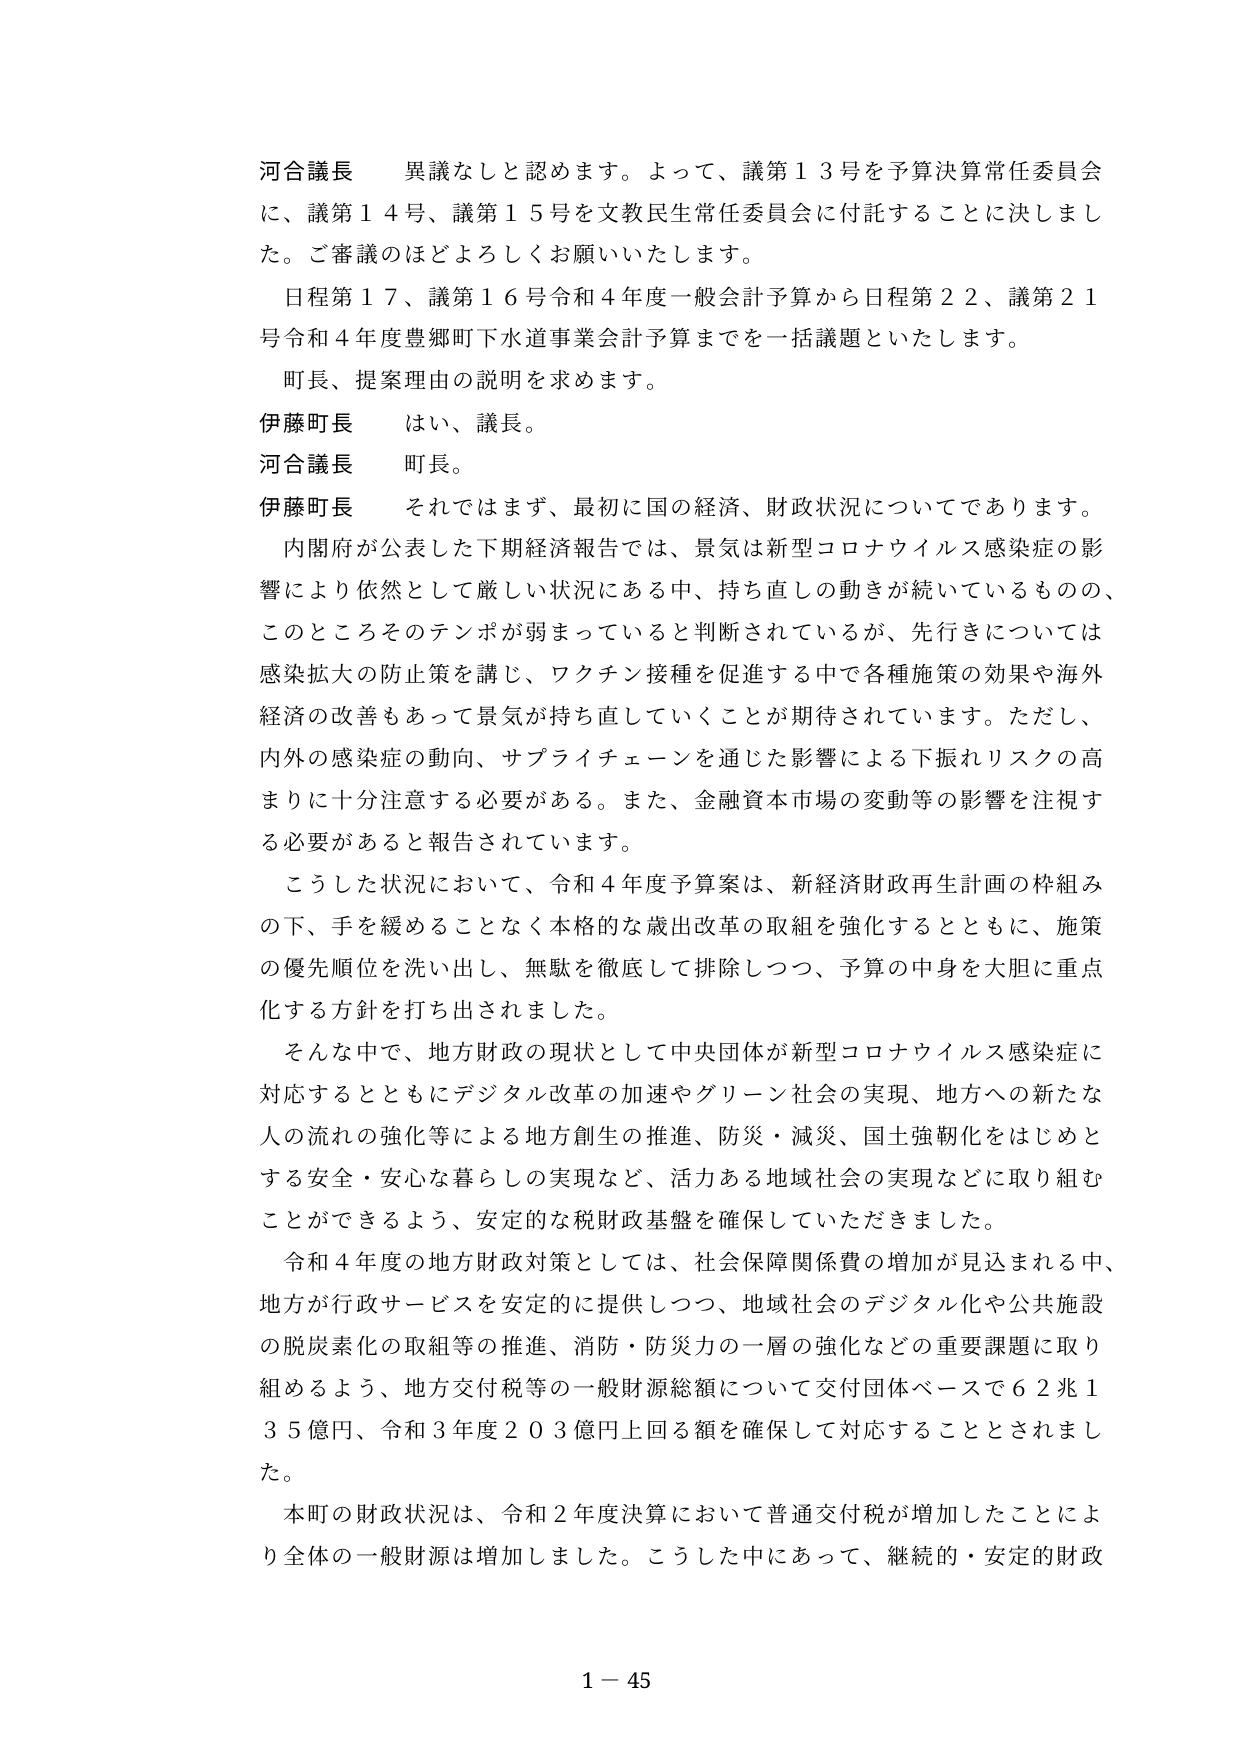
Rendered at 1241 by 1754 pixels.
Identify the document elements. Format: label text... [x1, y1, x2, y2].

text 令和４年度の地方財政対策としては、社会保障関係費の増加が見込まれる中、地方が行政サービスを安定的に提供しつつ、地域社会のデジタル化や公共施設の脱炭素化の取組等の推進、消防・防災力の一層の強化などの重要課題に取り組めるよう、地方交付税等の一般財源総額について交付団体ベースで６２兆１３５億円、令和３年度２０３億円上回る額を確保して対応することとされました。 [259, 1240, 1105, 1492]
text 伊藤町長 はい、議長。 [138, 400, 1105, 442]
text こうした状況において、令和４年度予算案は、新経済財政再生計画の枠組みの下、手を緩めることなく本格的な歳出改革の取組を強化するとともに、施策の優先順位を洗い出し、無駄を徹底して排除しつつ、予算の中身を大胆に重点化する方針を打ち出されました。 [259, 862, 1105, 1030]
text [259, 1492, 1105, 1576]
text そんな中で、地方財政の現状として中央団体が新型コロナウイルス感染症に対応するとともにデジタル改革の加速やグリーン社会の実現、地方への新たな人の流れの強化等による地方創生の推進、防災・減災、国土強靭化をはじめとする安全・安心な暮らしの実現など、活力ある地域社会の実現などに取り組むことができるよう、安定的な税財政基盤を確保していただきました。 [259, 1030, 1105, 1240]
text 日程第１７、議第１６号令和４年度一般会計予算から日程第２２、議第２１号令和４年度豊郷町下水道事業会計予算までを一括議題といたします。 [259, 274, 1105, 358]
text 伊藤町長 それではまず、最初に国の経済、財政状況についてであります。 [138, 484, 1105, 526]
text 内閣府が公表した下期経済報告では、景気は新型コロナウイルス感染症の影響により依然として厳しい状況にある中、持ち直しの動きが続いているものの、このところそのテンポが弱まっていると判断されているが、先行きについては感染拡大の防止策を講じ、ワクチン接種を促進する中で各種施策の効果や海外経済の改善もあって景気が持ち直していくことが期待されています。ただし、内外の感染症の動向、サプライチェーンを通じた影響による下振れリスクの高まりに十分注意する必要がある。また、金融資本市場の変動等の影響を注視する必要があると報告されています。 [259, 526, 1105, 862]
text 河合議長 異議なしと認めます。よって、議第１３号を予算決算常任委員会に、議第１４号、議第１５号を文教民生常任委員会に付託することに決しました。ご審議のほどよろしくお願いいたします。 [138, 148, 1105, 274]
text 河合議長 町長。 [138, 442, 1105, 484]
text 町長、提案理由の説明を求めます。 [259, 358, 1105, 400]
